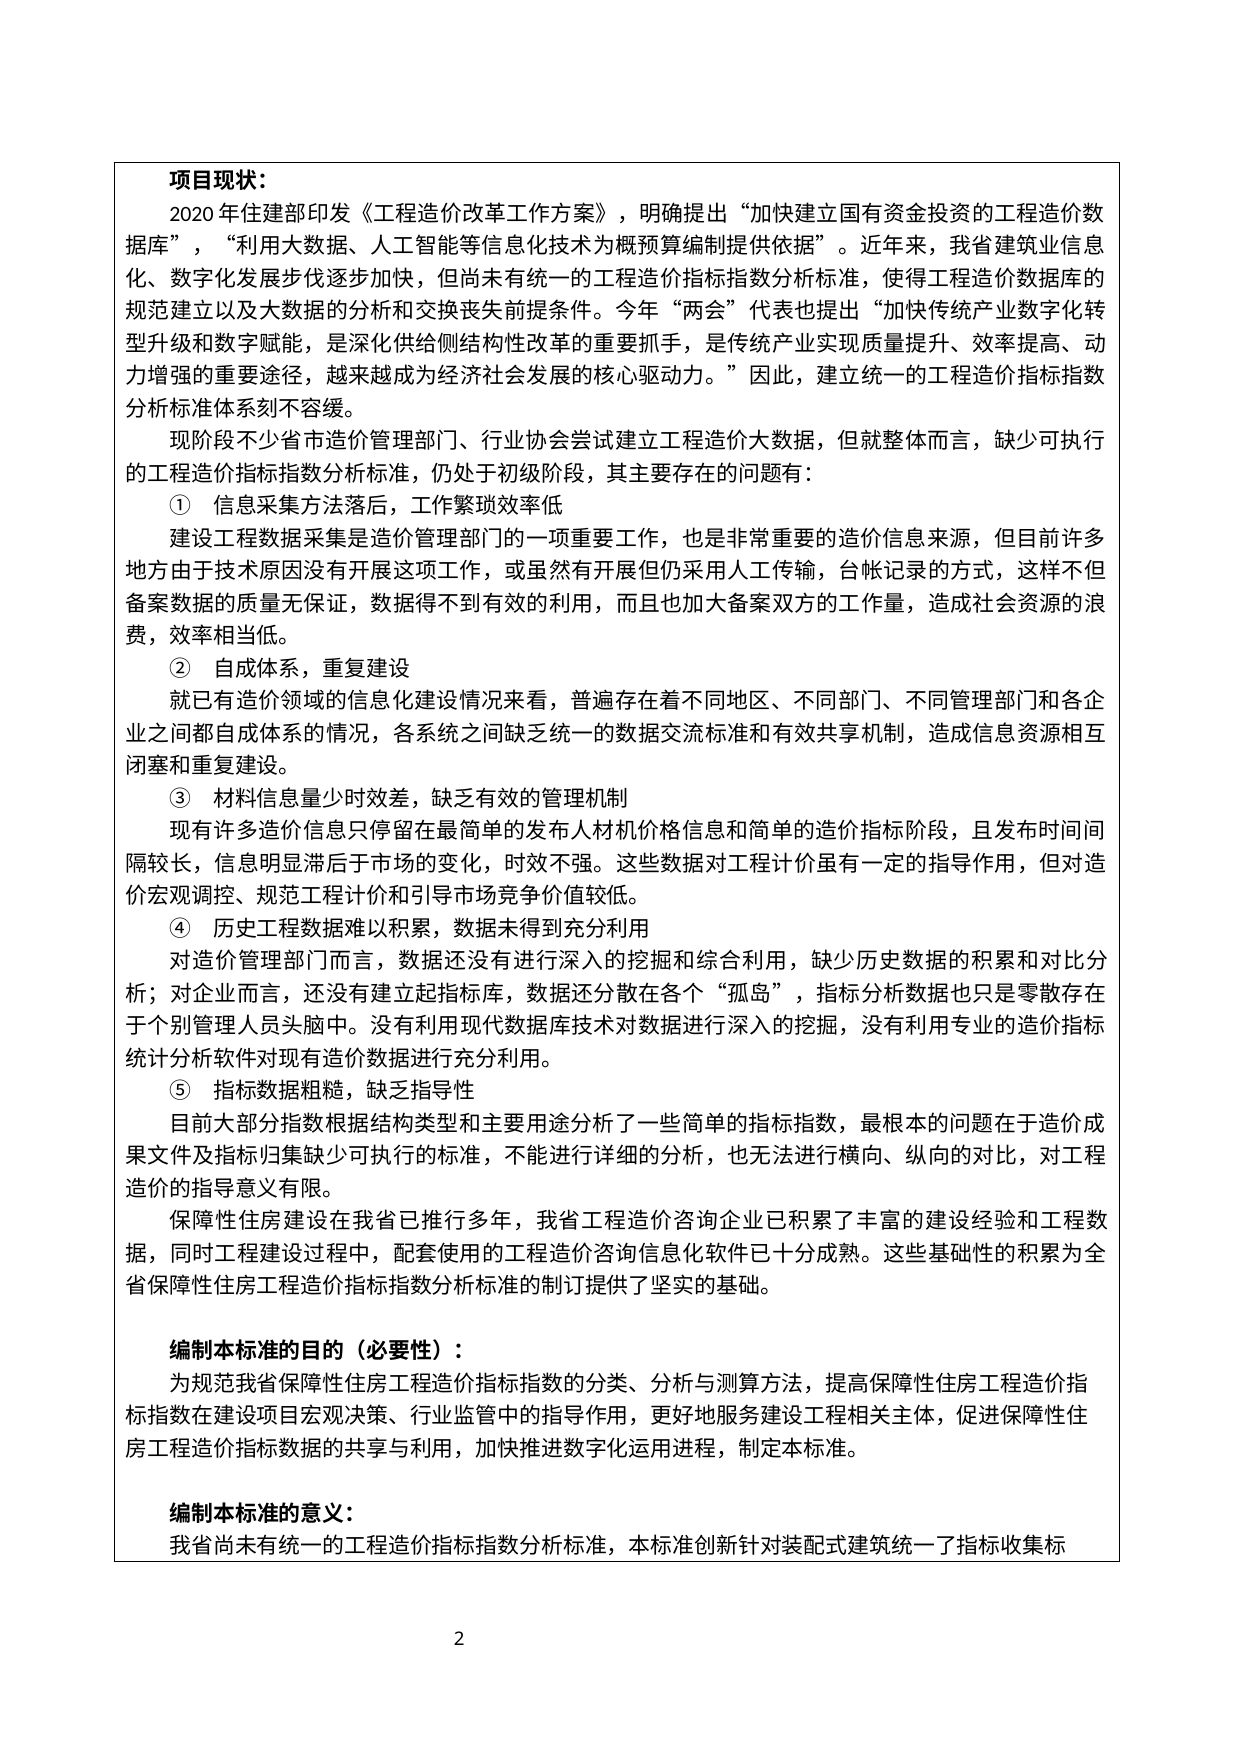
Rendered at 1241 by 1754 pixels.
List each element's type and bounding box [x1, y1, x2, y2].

table_cell [115, 163, 1119, 1561]
